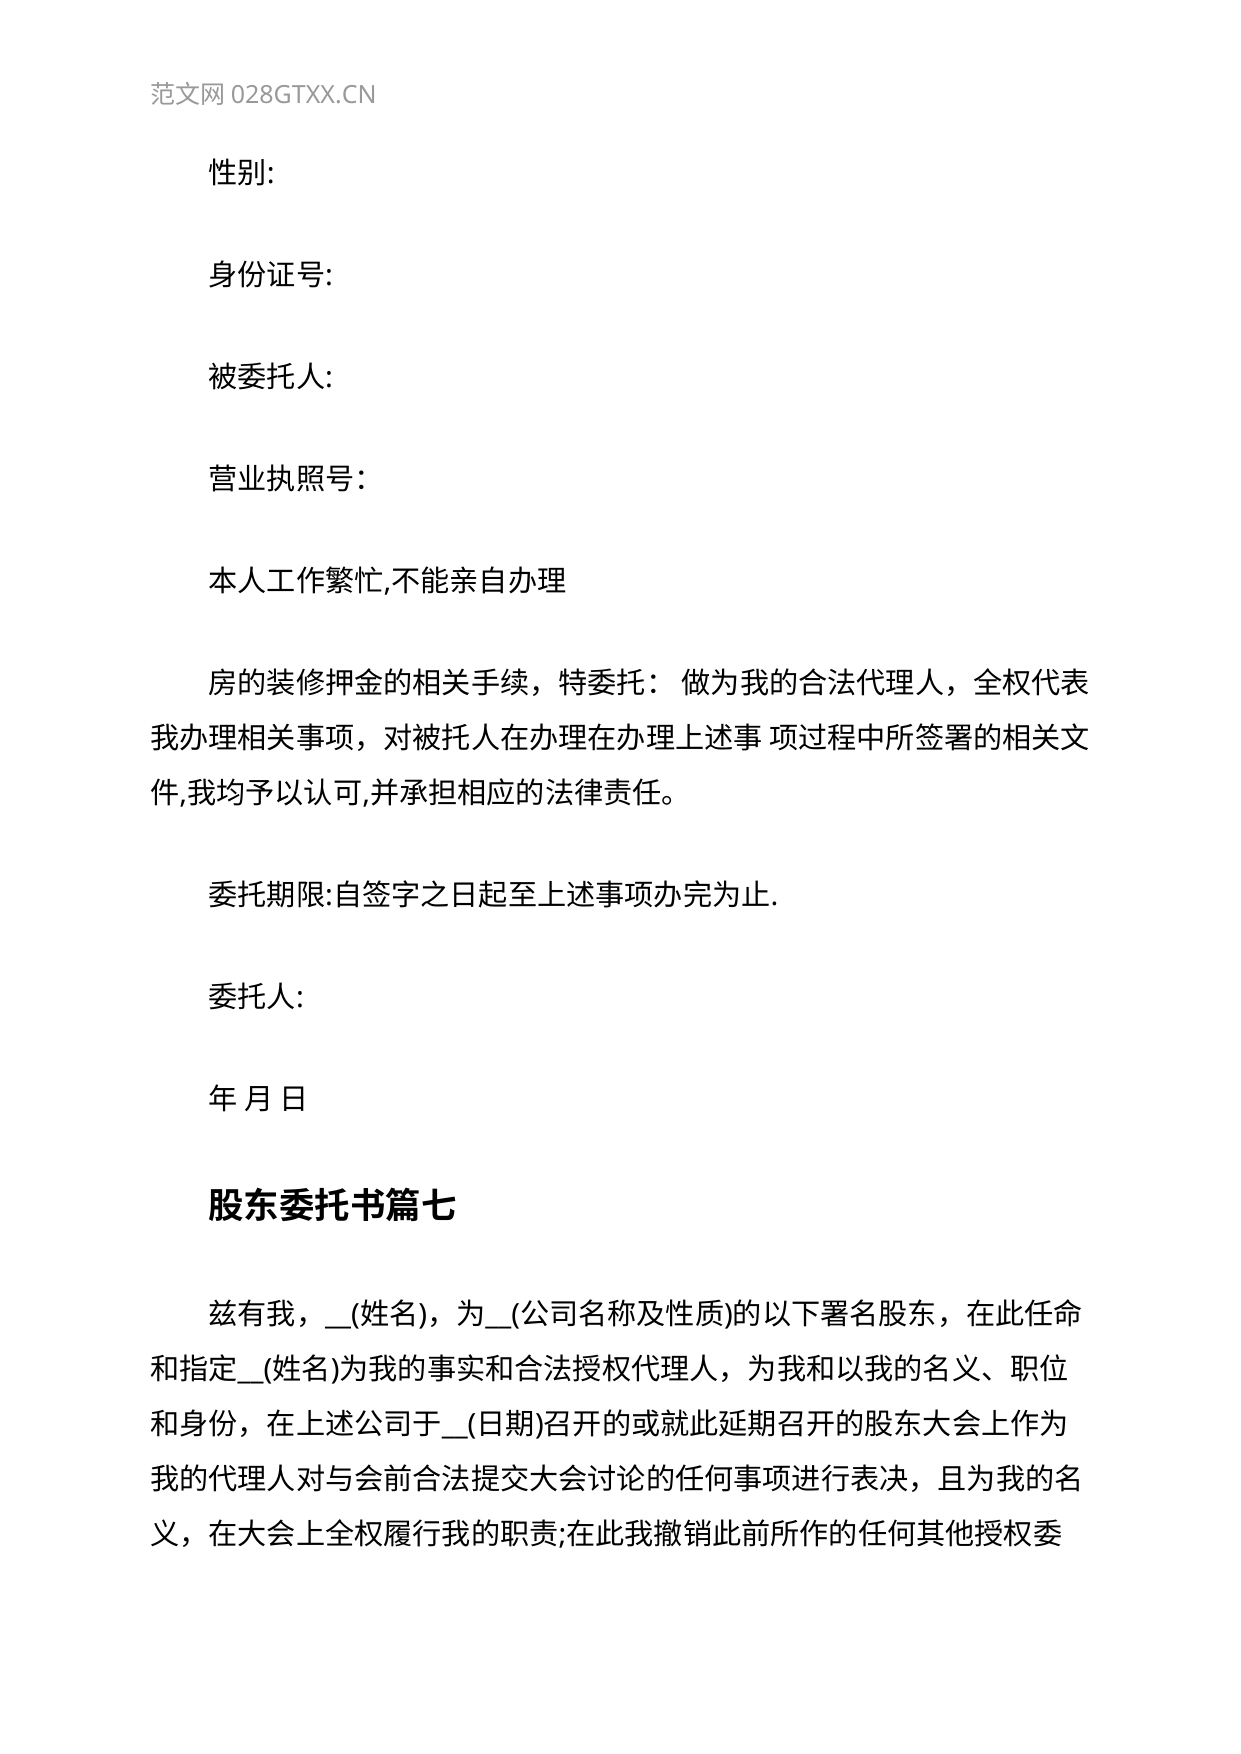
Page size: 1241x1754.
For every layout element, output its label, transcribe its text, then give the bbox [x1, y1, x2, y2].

text 股东委托书篇七 [150, 1177, 1090, 1228]
text 被委托人: [150, 354, 1090, 396]
text 委托期限:自签字之日起至上述事项办完为止. [150, 871, 1090, 914]
text 营业执照号： [150, 456, 1090, 498]
text 身份证号: [150, 252, 1090, 294]
text 房的装修押金的相关手续，特委托： 做为我的合法代理人，全权代表我办理相关事项，对被托人在办理在办理上述事 项过程中所签署的相关文件,我均予以认可,并承担相应的法律责任。 [150, 660, 1090, 812]
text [150, 1291, 1090, 1553]
text 本人工作繁忙,不能亲自办理 [150, 558, 1090, 600]
text 委托人: [150, 973, 1090, 1016]
text 性别: [150, 150, 1090, 192]
text 年 月 日 [150, 1075, 1090, 1118]
